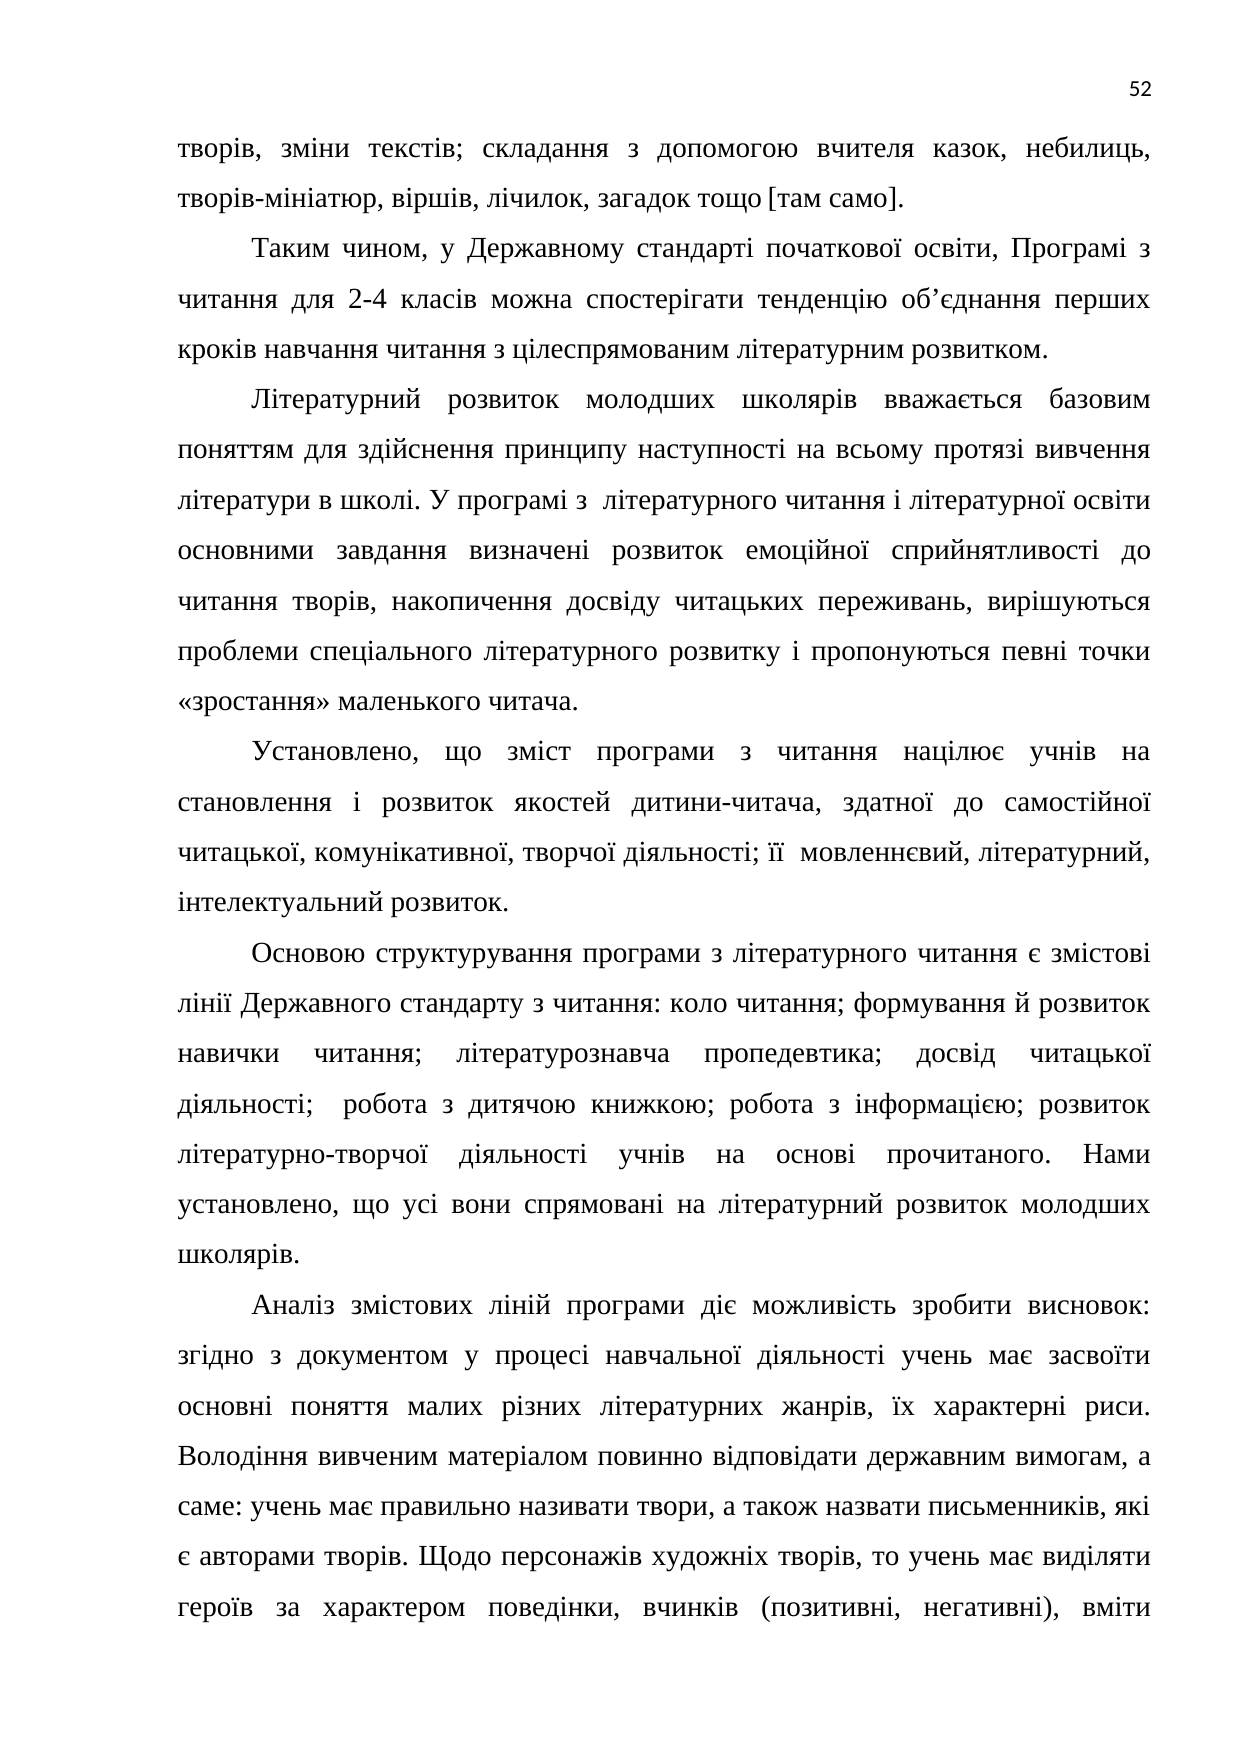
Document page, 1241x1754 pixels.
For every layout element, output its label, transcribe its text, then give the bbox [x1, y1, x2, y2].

text Таким чином, у Державному стандарті початкової освіти, Програмі з читання для 2-4 класів можна спостерігати тенденцію об’єднання перших кроків навчання читання з цілеспрямованим літературним розвитком. [177, 230, 1152, 364]
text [177, 130, 1152, 214]
text Літературний розвиток молодших школярів вважається базовим поняттям для здійснення принципу наступності на всьому протязі вивчення літератури в школі. У програмі з літературного читання і літературної освіти основними завдання визначені розвиток емоційної сприйнятливості до читання творів, накопичення досвіду читацьких переживань, вирішуються проблеми спеціального літературного розвитку і пропонуються певні точки «зростання» маленького читача. [177, 381, 1152, 717]
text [177, 1287, 1152, 1622]
text Установлено, що зміст програми з читання націлює учнів на становлення і розвиток якостей дитини-читача, здатної до самостійної читацької, комунікативної, творчої діяльності; її мовленнєвий, літературний, інтелектуальний розвиток. [177, 733, 1152, 918]
text Основою структурування програми з літературного читання є змістові лінії Державного стандарту з читання: коло читання; формування й розвиток навички читання; літературознавча пропедевтика; досвід читацької діяльності; робота з дитячою книжкою; робота з інформацією; розвиток літературно-творчої діяльності учнів на основі прочитаного. Нами установлено, що усі вони спрямовані на літературний розвиток молодших школярів. [177, 935, 1152, 1270]
